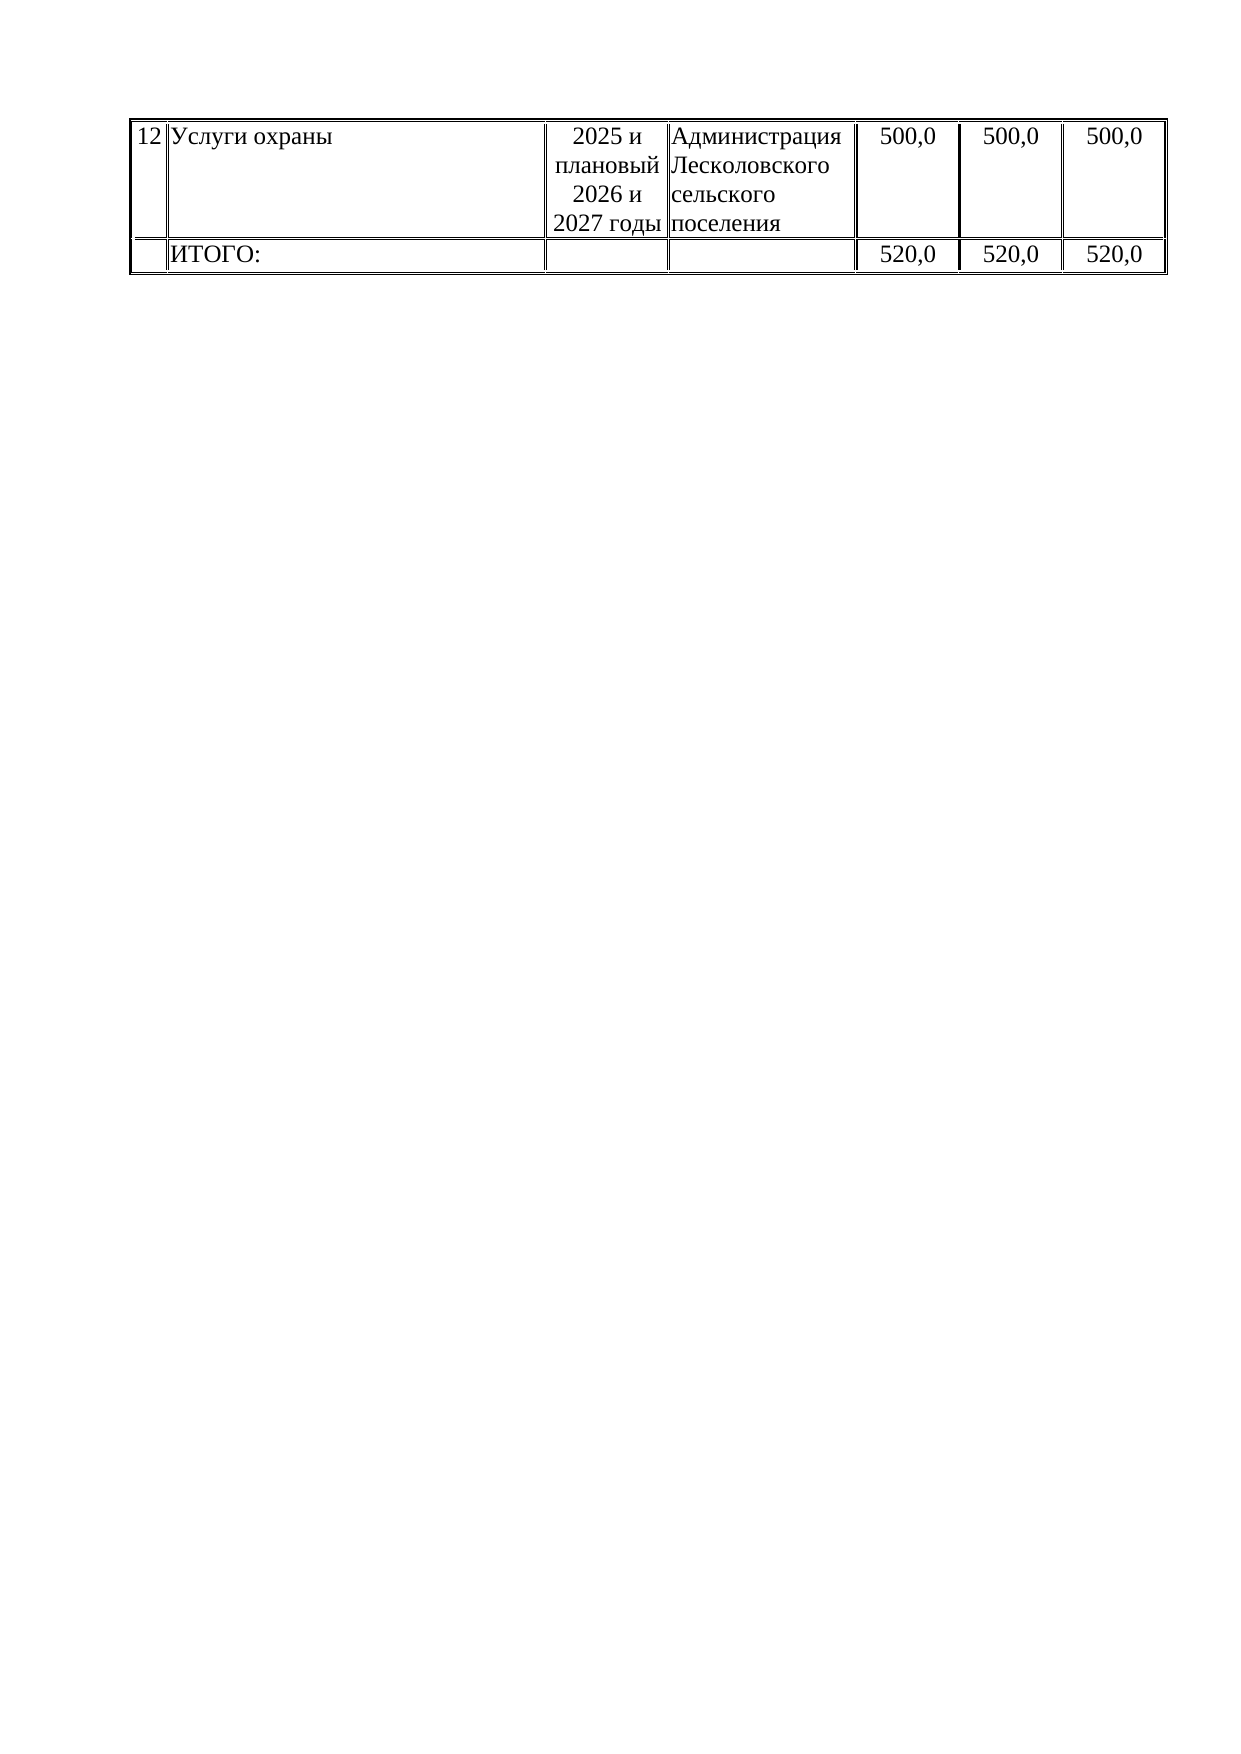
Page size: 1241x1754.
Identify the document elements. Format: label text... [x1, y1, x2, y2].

table_cell ИТОГО: [168, 240, 546, 272]
table_cell [669, 236, 856, 272]
table_cell 12 [132, 122, 168, 236]
table_cell 500,0 [856, 120, 959, 236]
table_cell 520,0 [856, 240, 959, 272]
table_cell 500,0 [959, 122, 1062, 236]
table_cell 520,0 [1063, 236, 1165, 272]
table_cell Услуги охраны [168, 122, 546, 236]
table_cell [132, 236, 168, 272]
table_cell 2025 и плановый 2026 и 2027 годы [546, 122, 668, 236]
table_cell [546, 240, 668, 272]
table_cell 520,0 [959, 240, 1062, 272]
table_cell 500,0 [1063, 122, 1164, 236]
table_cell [669, 120, 856, 236]
